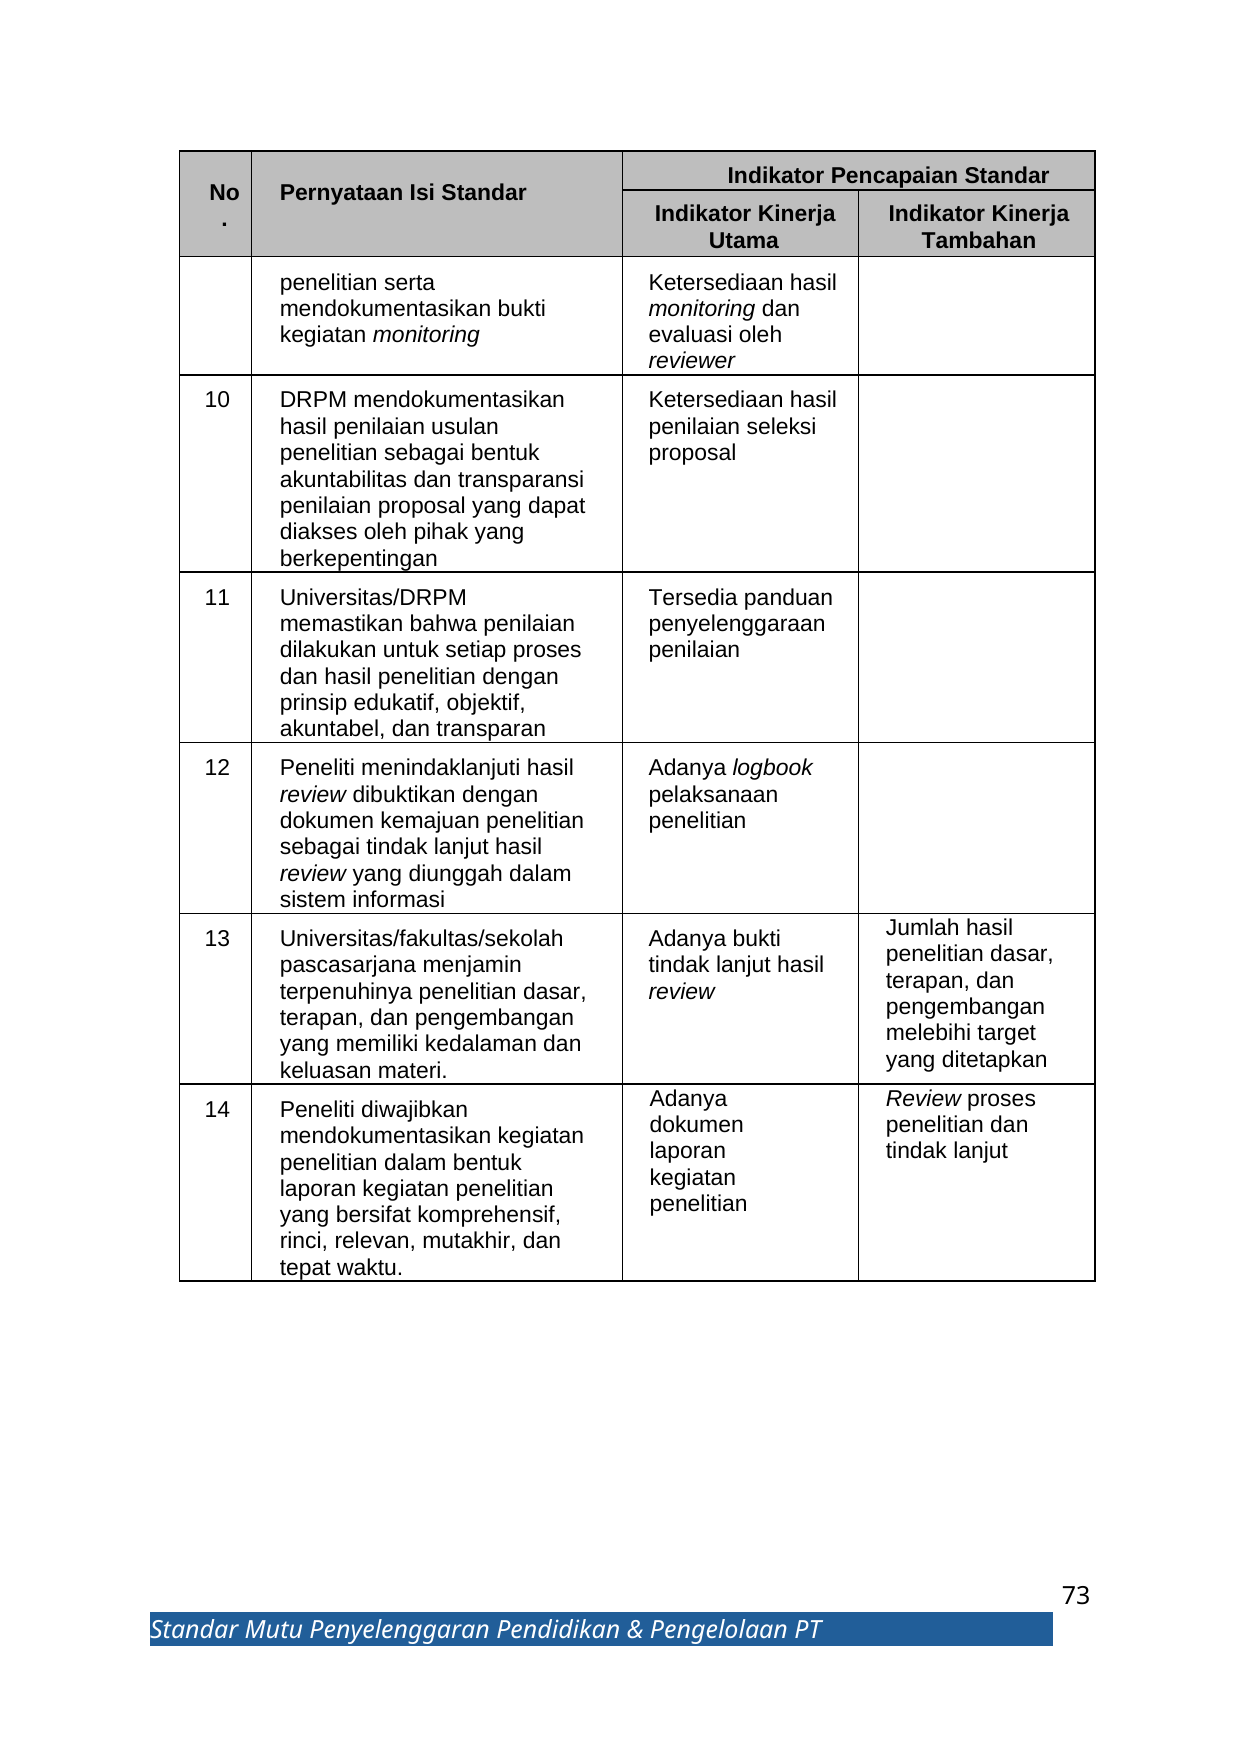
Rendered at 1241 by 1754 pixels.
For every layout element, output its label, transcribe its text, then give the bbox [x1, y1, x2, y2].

table_cell 13 [180, 914, 251, 1083]
table_cell Universitas/fakultas/sekolah pascasarjana menjamin terpenuhinya penelitian dasar, terapan, dan pengembangan yang memiliki kedalaman dan keluasan materi. [252, 914, 622, 1083]
table_cell Adanya bukti tindak lanjut hasil review [623, 914, 858, 1083]
table_cell 11 [180, 573, 251, 742]
table_cell 10 [180, 376, 251, 571]
table_cell 9 [180, 257, 251, 374]
table_header No. [180, 152, 251, 256]
table_header Pernyataan Isi Standar [252, 152, 622, 256]
table_cell Indikator Kinerja Tambahan [859, 191, 1094, 256]
table_cell Jumlah hasil penelitian dasar, terapan, dan pengembangan melebihi target yang ditetapkan [859, 914, 1094, 1083]
table_cell DRPM mendokumentasikan hasil penilaian usulan penelitian sebagai bentuk akuntabilitas dan transparansi penilaian proposal yang dapat diakses oleh pihak yang berkepentingan [252, 376, 622, 571]
table_cell [859, 743, 1094, 912]
table_cell Adanya dokumen laporan kegiatan penelitian [623, 1085, 858, 1280]
table_cell Peneliti menindaklanjuti hasil review dibuktikan dengan dokumen kemajuan penelitian sebagai tindak lanjut hasil review yang diunggah dalam sistem informasi [252, 743, 622, 912]
table_cell Ketersediaan hasil monitoring dan evaluasi oleh reviewer [623, 257, 858, 374]
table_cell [252, 257, 622, 374]
table_cell Tersedia panduan penyelenggaraan penilaian [623, 573, 858, 742]
table_cell Peneliti diwajibkan mendokumentasikan kegiatan penelitian dalam bentuk laporan kegiatan penelitian yang bersifat komprehensif, rinci, relevan, mutakhir, dan tepat waktu. [252, 1085, 622, 1280]
table_cell Ketersediaan hasil penilaian seleksi proposal [623, 376, 858, 571]
table_cell 12 [180, 743, 251, 912]
table_cell Adanya logbook pelaksanaan penelitian [623, 743, 858, 912]
table_cell Review proses penelitian dan tindak lanjut [859, 1085, 1094, 1280]
table_cell [859, 257, 1094, 374]
table_header Indikator Pencapaian Standar [623, 152, 1094, 189]
table_cell Indikator Kinerja Utama [623, 191, 858, 256]
table_cell Universitas/DRPM memastikan bahwa penilaian dilakukan untuk setiap proses dan hasil penelitian dengan prinsip edukatif, objektif, akuntabel, dan transparan [252, 573, 622, 742]
table_cell 14 [180, 1085, 251, 1280]
table_cell [859, 376, 1094, 571]
table_cell [859, 573, 1094, 742]
